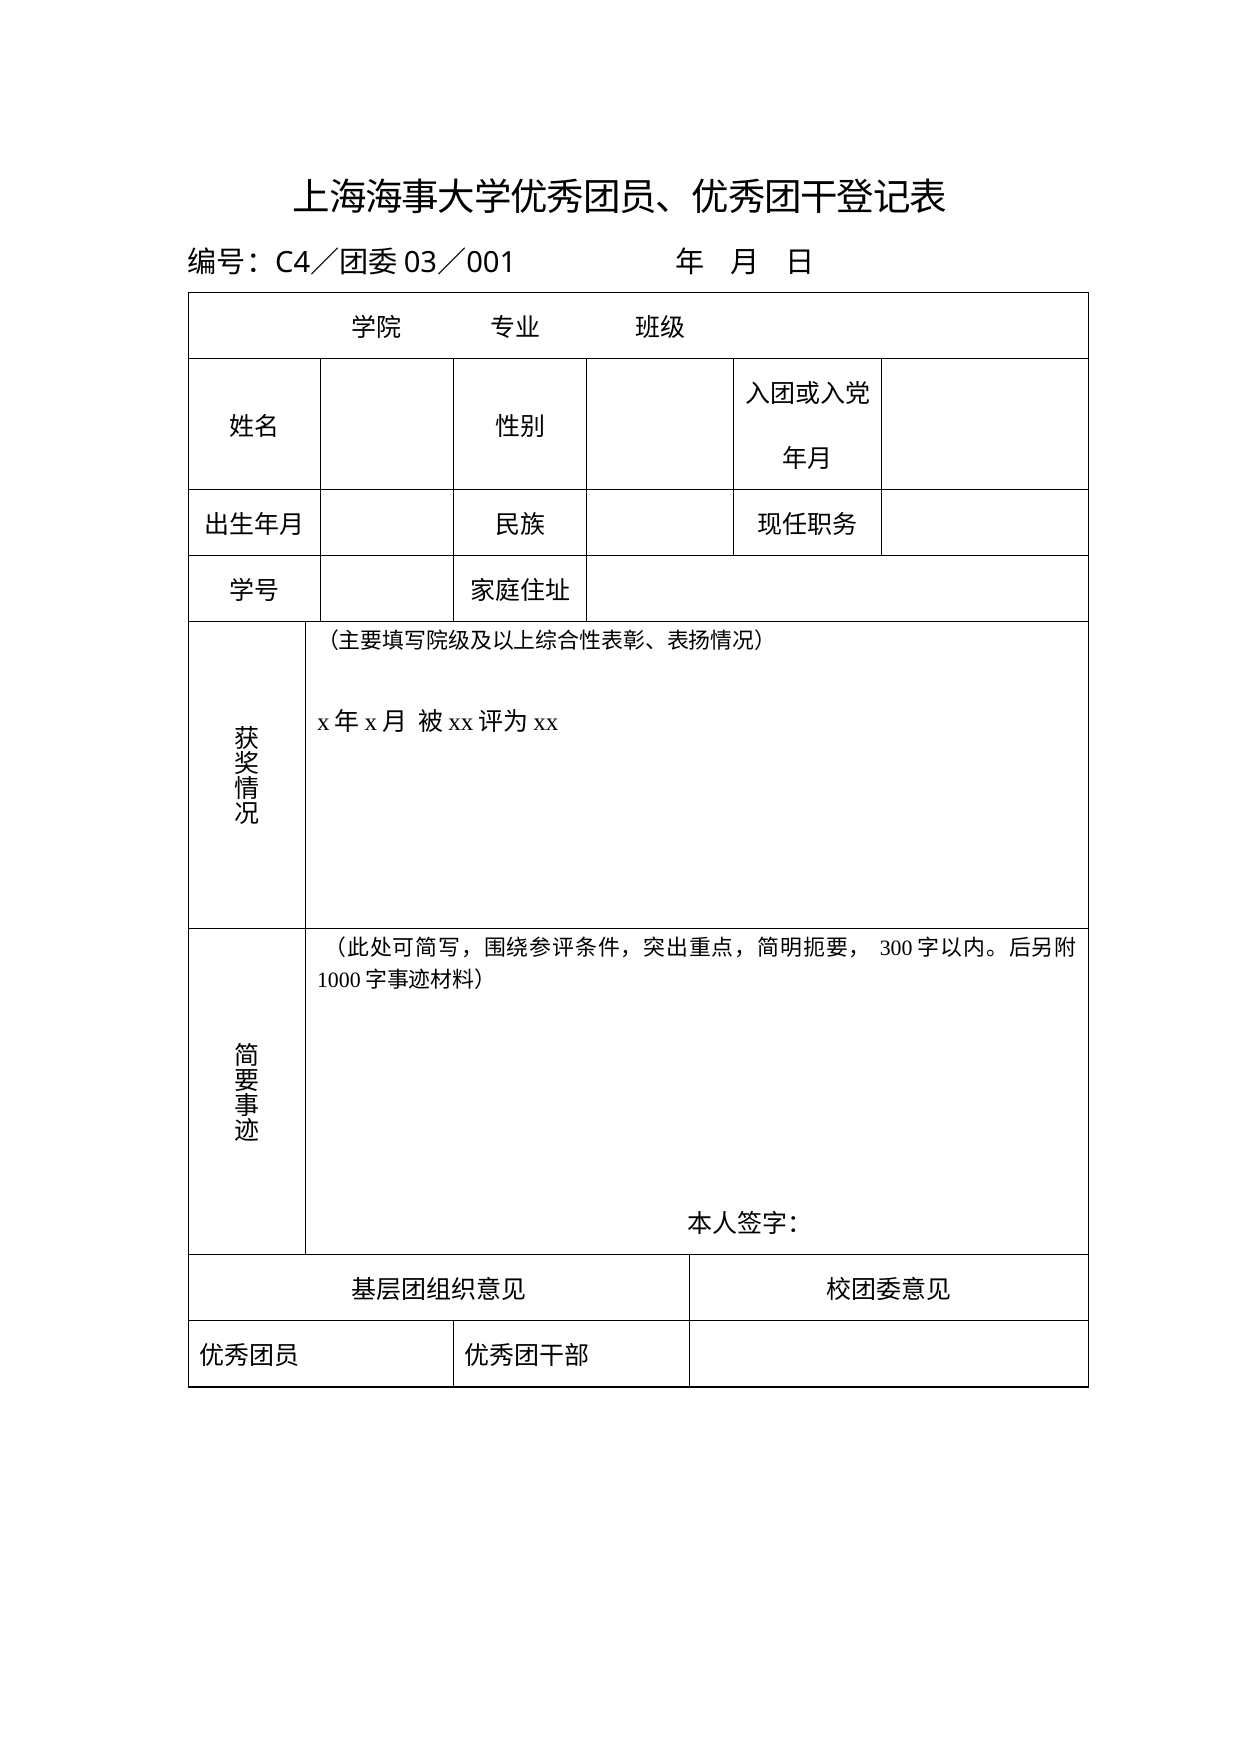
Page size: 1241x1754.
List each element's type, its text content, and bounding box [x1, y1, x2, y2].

table_cell [321, 490, 453, 555]
table_cell 校团委意见 [690, 1255, 1088, 1320]
table_cell 民族 [454, 490, 586, 555]
table_cell 获奖情况 [189, 622, 305, 928]
table_cell [587, 556, 1088, 621]
table_cell [882, 359, 1088, 489]
table_cell （主要填写院级及以上综合性表彰、表扬情况） x年x月 被xx评为xx [306, 622, 1088, 928]
text 编号：C4／团委03／001 年 月 日 [187, 227, 1053, 292]
table_cell [882, 490, 1088, 555]
table_cell 优秀团干部 [454, 1321, 689, 1386]
table_cell [321, 359, 453, 489]
table_cell [587, 359, 733, 489]
table_cell 姓名 [189, 359, 320, 489]
table_cell [587, 490, 733, 555]
table_cell 基层团组织意见 [189, 1255, 689, 1320]
table_cell 出生年月 [189, 490, 320, 555]
table_cell 家庭住址 [454, 556, 586, 621]
text 上海海事大学优秀团员、优秀团干登记表 [187, 162, 1053, 227]
table_cell 学号 [189, 556, 320, 621]
table_cell 简要事迹 [189, 929, 305, 1254]
table_cell [690, 1321, 1088, 1386]
table_cell 性别 [454, 359, 586, 489]
table_cell 现任职务 [734, 490, 881, 555]
table_cell [321, 556, 453, 621]
table_cell 优秀团员 [189, 1321, 453, 1386]
table_cell 入团或入党年月 [734, 359, 881, 489]
table_cell （此处可简写，围绕参评条件，突出重点，简明扼要， 300字以内。后另附1000字事迹材料） 本人签字： [306, 929, 1088, 1254]
table_header 学院 专业 班级 [189, 293, 1088, 358]
